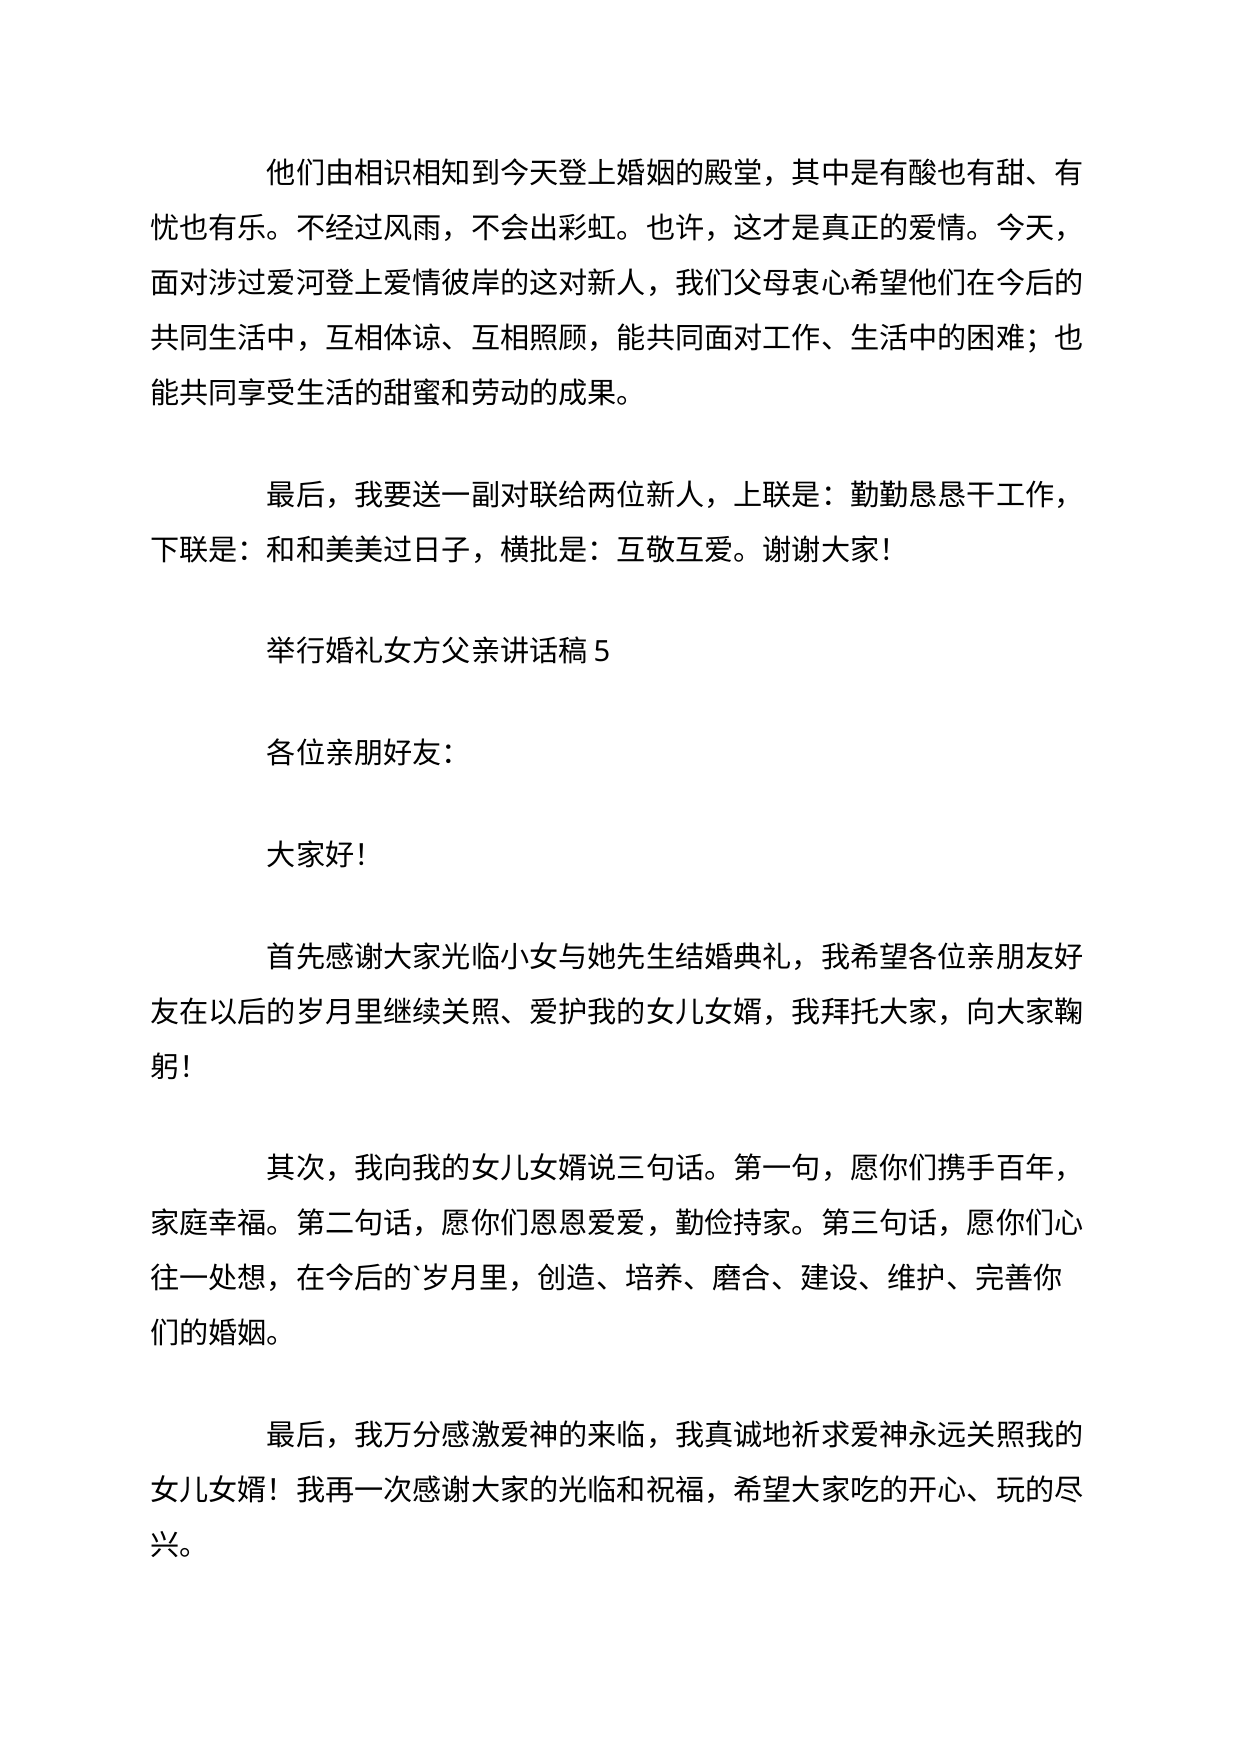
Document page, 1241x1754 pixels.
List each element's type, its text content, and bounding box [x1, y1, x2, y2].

text 最后，我要送一副对联给两位新人，上联是：勤勤恳恳干工作，下联是：和和美美过日子，横批是：互敬互爱。谢谢大家！ [150, 471, 1090, 568]
text 他们由相识相知到今天登上婚姻的殿堂，其中是有酸也有甜、有忧也有乐。不经过风雨，不会出彩虹。也许，这才是真正的爱情。今天，面对涉过爱河登上爱情彼岸的这对新人，我们父母衷心希望他们在今后的共同生活中，互相体谅、互相照顾，能共同面对工作、生活中的困难；也能共同享受生活的甜蜜和劳动的成果。 [150, 150, 1090, 412]
text 其次，我向我的女儿女婿说三句话。第一句，愿你们携手百年，家庭幸福。第二句话，愿你们恩恩爱爱，勤俭持家。第三句话，愿你们心往一处想，在今后的`岁月里，创造、培养、磨合、建设、维护、完善你们的婚姻。 [150, 1145, 1090, 1352]
text 举行婚礼女方父亲讲话稿5 [150, 628, 1090, 670]
text 大家好！ [150, 832, 1090, 874]
text 各位亲朋好友： [150, 730, 1090, 772]
text 首先感谢大家光临小女与她先生结婚典礼，我希望各位亲朋友好友在以后的岁月里继续关照、爱护我的女儿女婿，我拜托大家，向大家鞠躬！ [150, 933, 1090, 1086]
text 最后，我万分感激爱神的来临，我真诚地祈求爱神永远关照我的女儿女婿！我再一次感谢大家的光临和祝福，希望大家吃的开心、玩的尽兴。 [150, 1412, 1090, 1564]
